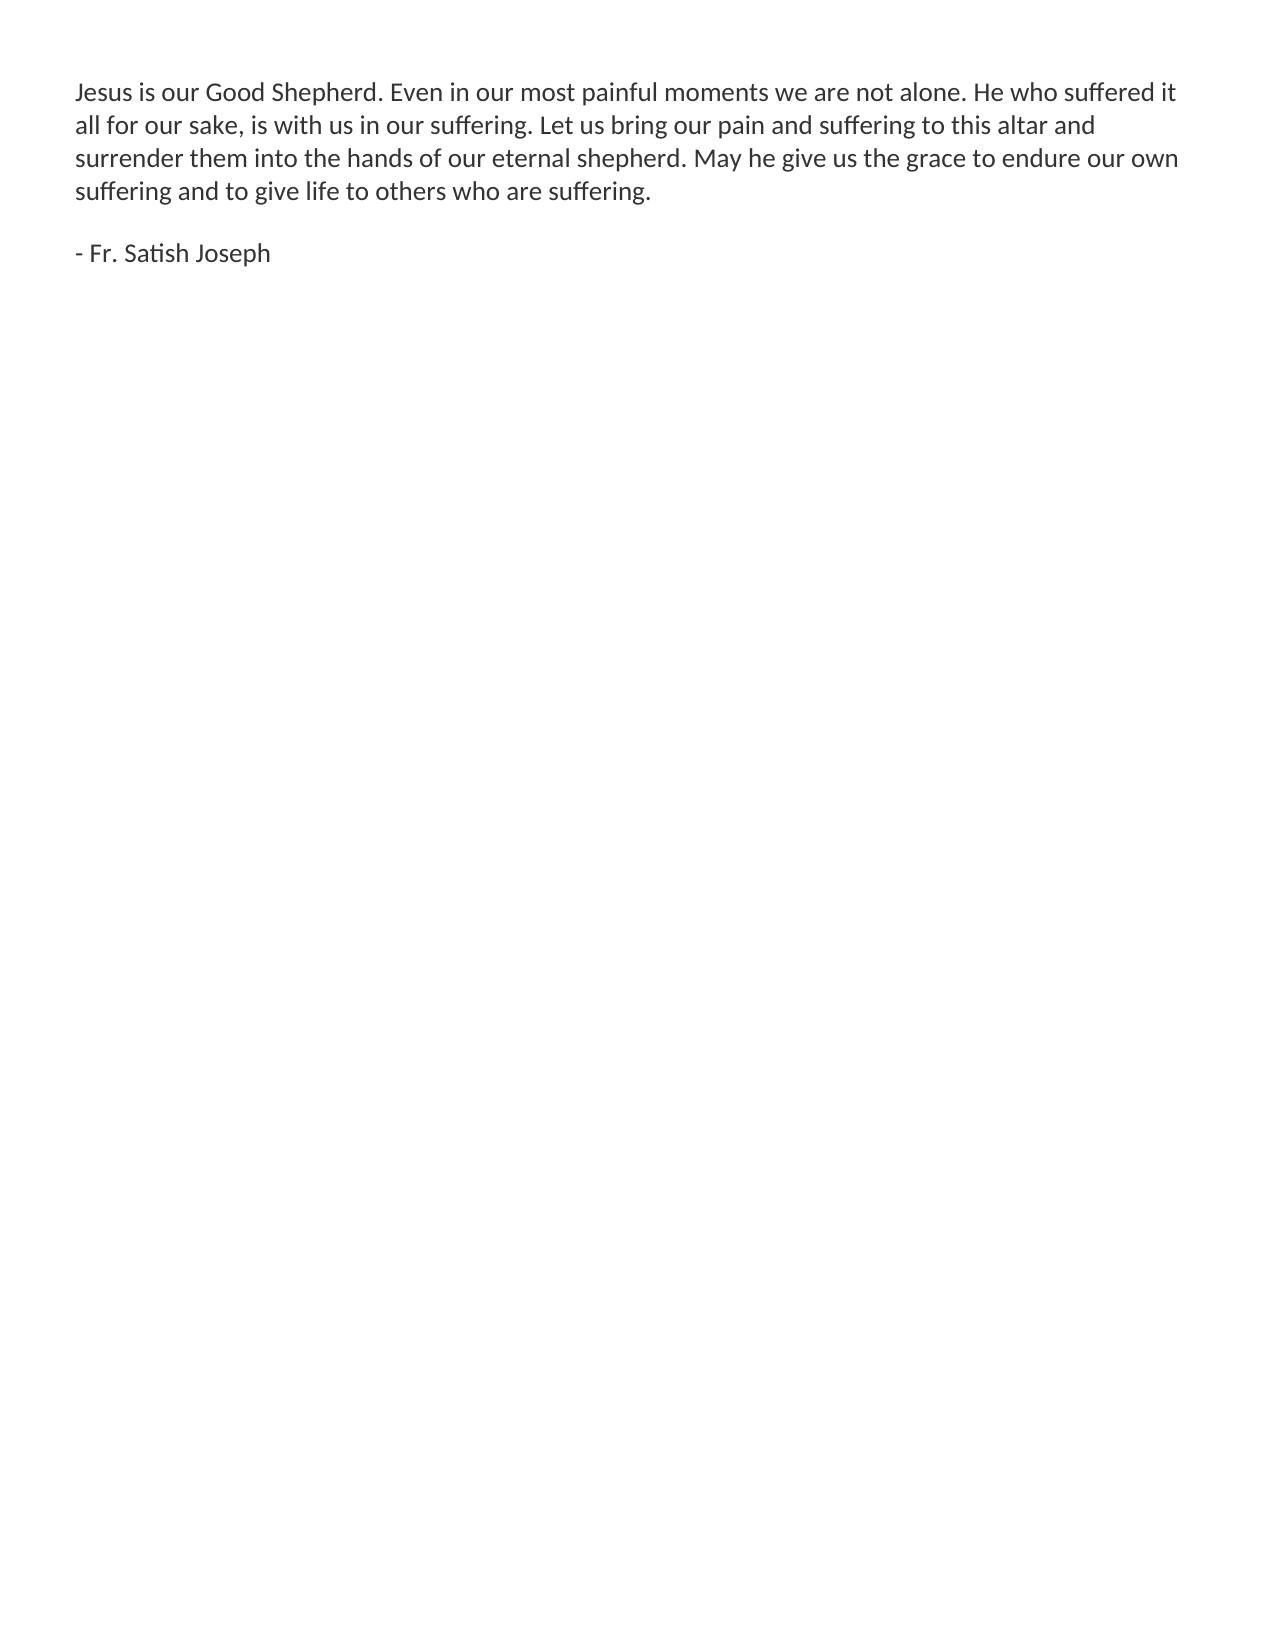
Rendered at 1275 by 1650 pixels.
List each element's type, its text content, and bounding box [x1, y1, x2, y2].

text Jesus is our Good Shepherd. Even in our most painful moments we are not alone. He who suffered it all for our sake, is with us in our suffering. Let us bring our pain and suffering to this altar and surrender them into the hands of our eternal shepherd. May he give us the grace to endure our own suffering and to give life to others who are suffering. [75, 75, 1200, 207]
text - Fr. Satish Joseph [75, 236, 1200, 269]
